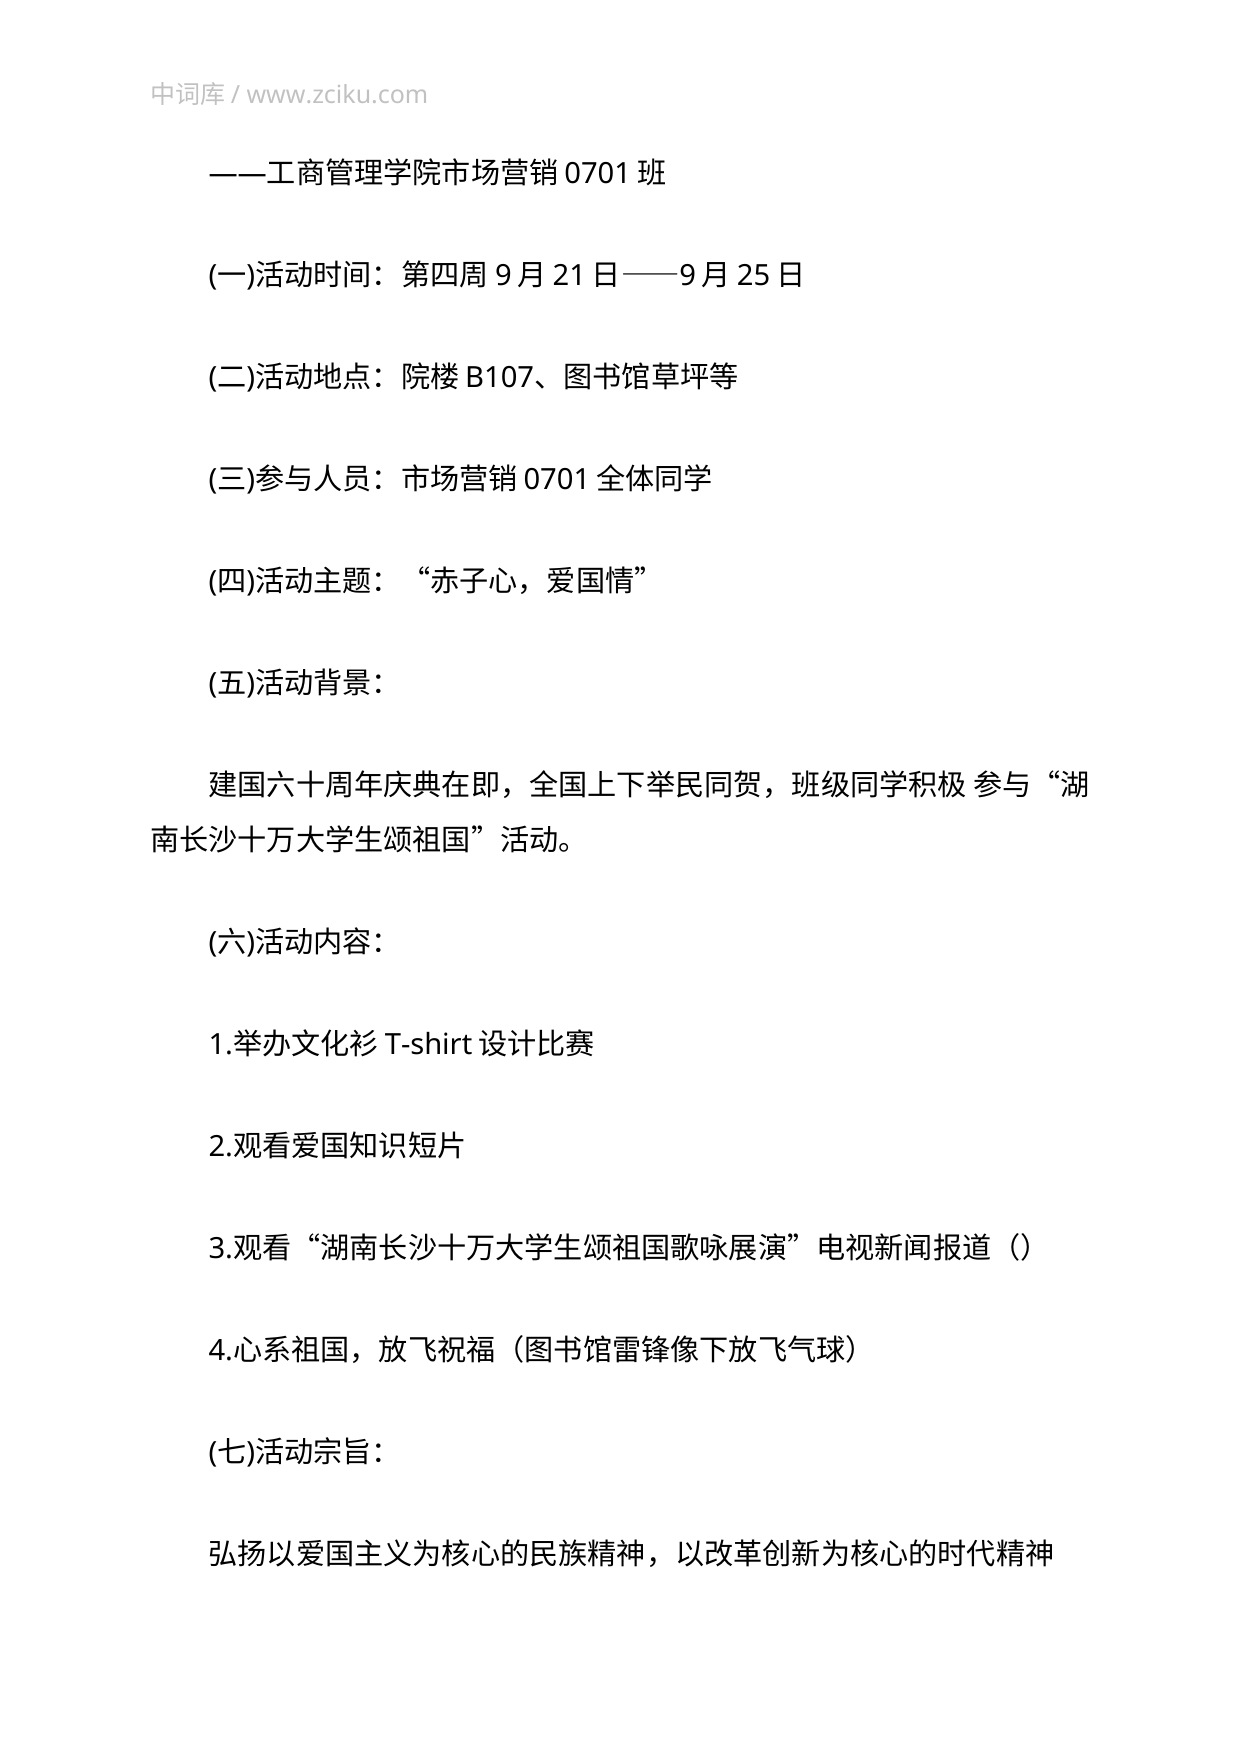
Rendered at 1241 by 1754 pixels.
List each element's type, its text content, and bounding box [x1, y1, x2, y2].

text (一)活动时间：第四周 9月21日——9月25日 [150, 252, 1090, 294]
text 4.心系祖国，放飞祝福（图书馆雷锋像下放飞气球） [150, 1326, 1090, 1369]
text 建国六十周年庆典在即，全国上下举民同贺，班级同学积极 参与“湖南长沙十万大学生颂祖国”活动。 [150, 762, 1090, 859]
text ——工商管理学院市场营销0701班 [150, 150, 1090, 192]
text 2.观看爱国知识短片 [150, 1122, 1090, 1165]
text 弘扬以爱国主义为核心的民族精神，以改革创新为核心的时代精神 [150, 1530, 1090, 1573]
text (四)活动主题：“赤子心，爱国情” [150, 558, 1090, 600]
text (二)活动地点：院楼B107、图书馆草坪等 [150, 354, 1090, 396]
text (七)活动宗旨： [150, 1428, 1090, 1471]
text (六)活动内容： [150, 918, 1090, 961]
text (三)参与人员：市场营销0701全体同学 [150, 456, 1090, 498]
text 3.观看“湖南长沙十万大学生颂祖国歌咏展演”电视新闻报道（） [150, 1224, 1090, 1267]
text 1.举办文化衫T-shirt设计比赛 [150, 1021, 1090, 1063]
text (五)活动背景： [150, 660, 1090, 702]
